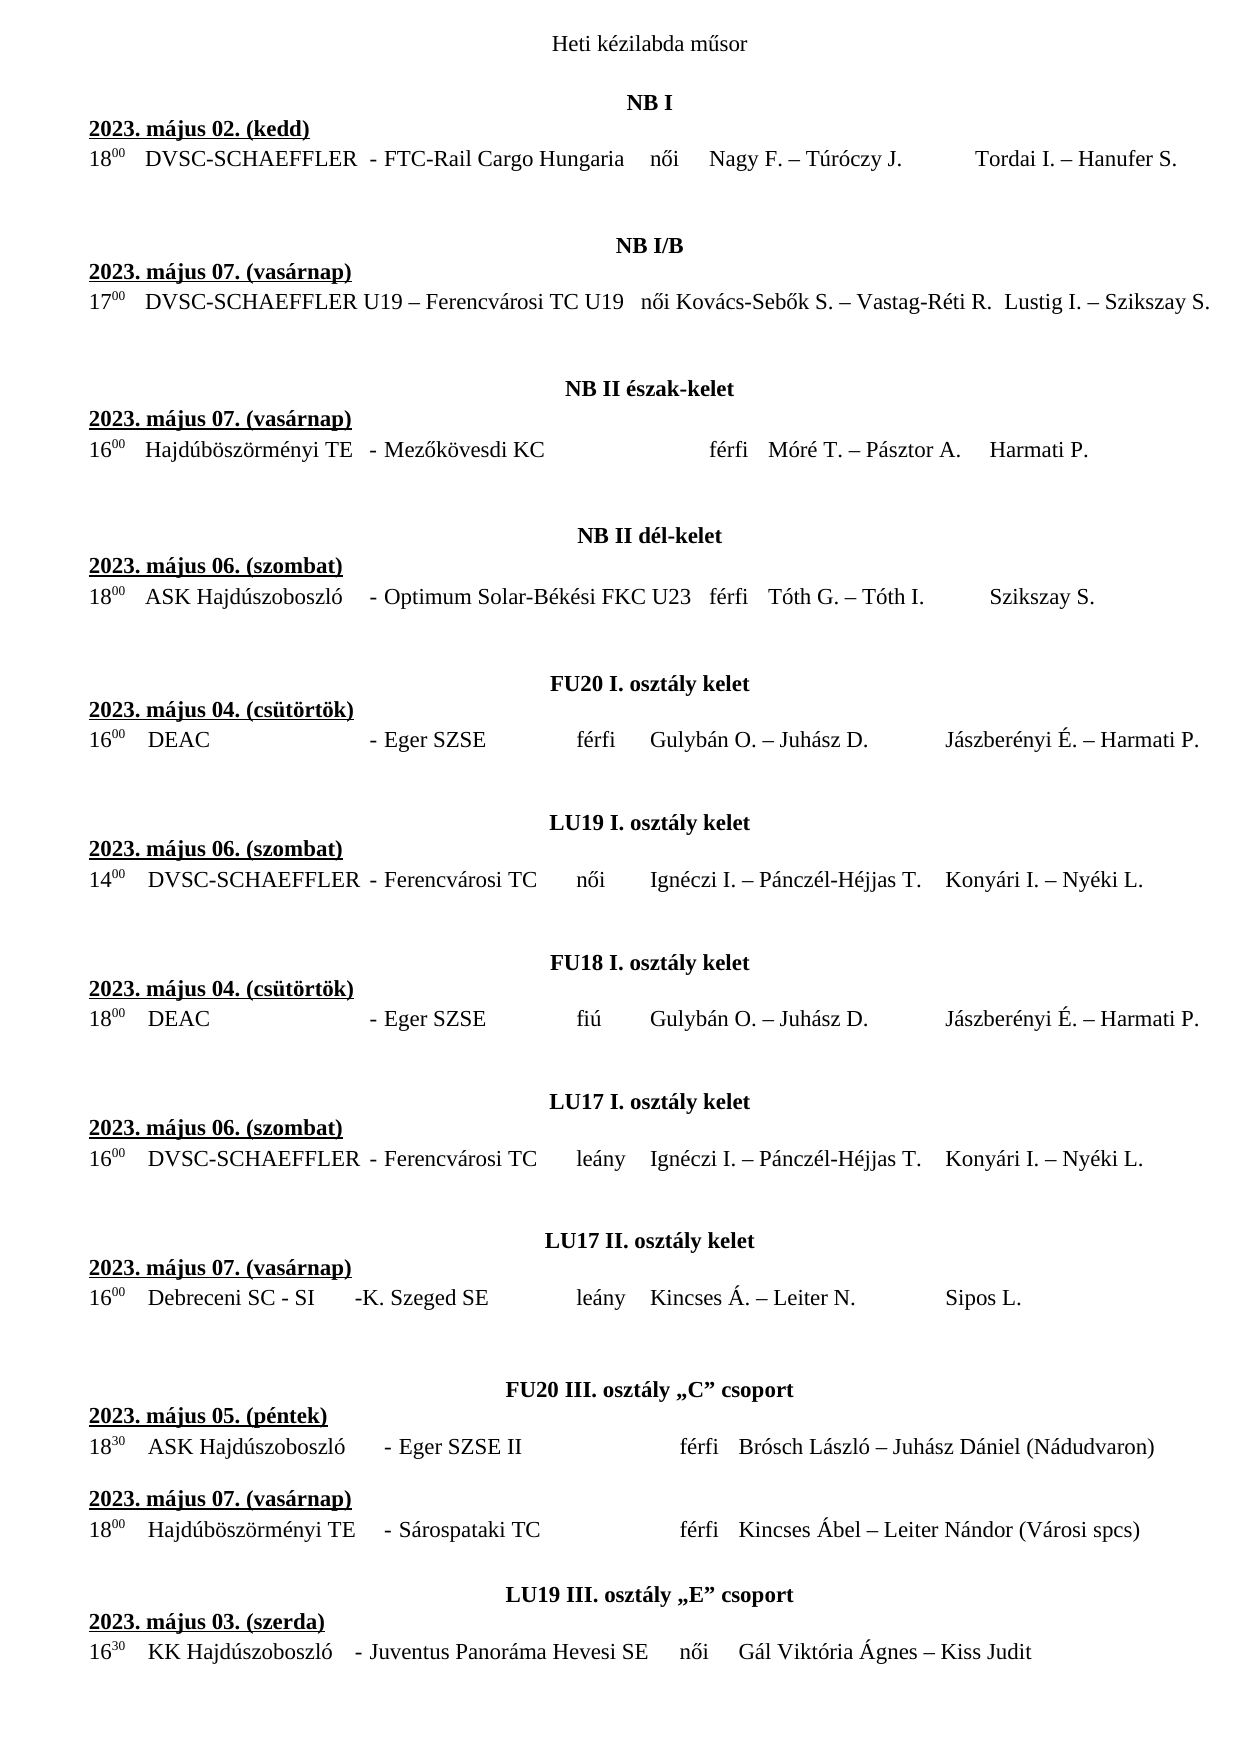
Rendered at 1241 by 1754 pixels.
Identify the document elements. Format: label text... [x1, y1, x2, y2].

text FU20 I. osztály kelet [89, 669, 1211, 696]
text NB II észak-kelet [89, 375, 1211, 402]
text 1400 DVSC-SCHAEFFLER - Ferencvárosi TC női Ignéczi I. – Pánczél-Héjjas T. Konyári I. – Nyéki L. [89, 866, 1211, 892]
text 2023. május 03. (szerda) [89, 1608, 1211, 1634]
text 1830 ASK Hajdúszoboszló - Eger SZSE II férfi Brósch László – Juhász Dániel (Nádudvaron) [89, 1433, 1211, 1459]
title Heti kézilabda műsor [89, 29, 1211, 56]
text 2023. május 07. (vasárnap) [89, 1254, 1211, 1280]
text 2023. május 07. (vasárnap) [89, 405, 1211, 432]
text 2023. május 04. (csütörtök) [89, 696, 1211, 722]
text NB I/B [89, 232, 1211, 258]
text 1600 DEAC - Eger SZSE férfi Gulybán O. – Juhász D. Jászberényi É. – Harmati P. [89, 726, 1211, 752]
text 1800 DVSC-SCHAEFFLER - FTC-Rail Cargo Hungaria női Nagy F. – Túróczy J. Tordai I. – Hanufer S. [89, 145, 1211, 171]
text 2023. május 06. (szombat) [89, 553, 1211, 579]
text NB II dél-kelet [89, 522, 1211, 549]
text FU20 III. osztály „C” csoport [89, 1376, 1211, 1403]
text 1700 DVSC-SCHAEFFLER U19 – Ferencvárosi TC U19 női Kovács-Sebők S. – Vastag-Réti R. Lustig I. – Szikszay S. [89, 288, 1211, 315]
text 2023. május 07. (vasárnap) [89, 258, 1211, 284]
text LU19 III. osztály „E” csoport [89, 1582, 1211, 1608]
text 2023. május 05. (péntek) [89, 1403, 1211, 1429]
text NB I [89, 88, 1211, 115]
text 2023. május 04. (csütörtök) [89, 975, 1211, 1001]
text 2023. május 02. (kedd) [89, 115, 1211, 141]
text LU17 I. osztály kelet [89, 1088, 1211, 1114]
text LU17 II. osztály kelet [89, 1227, 1211, 1254]
text FU18 I. osztály kelet [89, 948, 1211, 975]
text 1630 KK Hajdúszoboszló - Juventus Panoráma Hevesi SE női Gál Viktória Ágnes – Kiss Judit [89, 1638, 1211, 1664]
text 1600 Hajdúböszörményi TE - Mezőkövesdi KC férfi Móré T. – Pásztor A. Harmati P. [89, 436, 1211, 462]
text 2023. május 06. (szombat) [89, 835, 1211, 862]
text 1800 DEAC - Eger SZSE fiú Gulybán O. – Juhász D. Jászberényi É. – Harmati P. [89, 1005, 1211, 1031]
text 2023. május 06. (szombat) [89, 1114, 1211, 1141]
text LU19 I. osztály kelet [89, 809, 1211, 835]
text 1600 DVSC-SCHAEFFLER - Ferencvárosi TC leány Ignéczi I. – Pánczél-Héjjas T. Konyári I. – Nyéki L. [89, 1144, 1211, 1171]
text 1800 ASK Hajdúszoboszló - Optimum Solar-Békési FKC U23 férfi Tóth G. – Tóth I. Szikszay S. [89, 583, 1211, 609]
text 2023. május 07. (vasárnap) [89, 1486, 1211, 1512]
text 1800 Hajdúböszörményi TE - Sárospataki TC férfi Kincses Ábel – Leiter Nándor (Városi spcs) [89, 1516, 1211, 1542]
text 1600 Debreceni SC - SI -K. Szeged SE leány Kincses Á. – Leiter N. Sipos L. [89, 1284, 1211, 1310]
